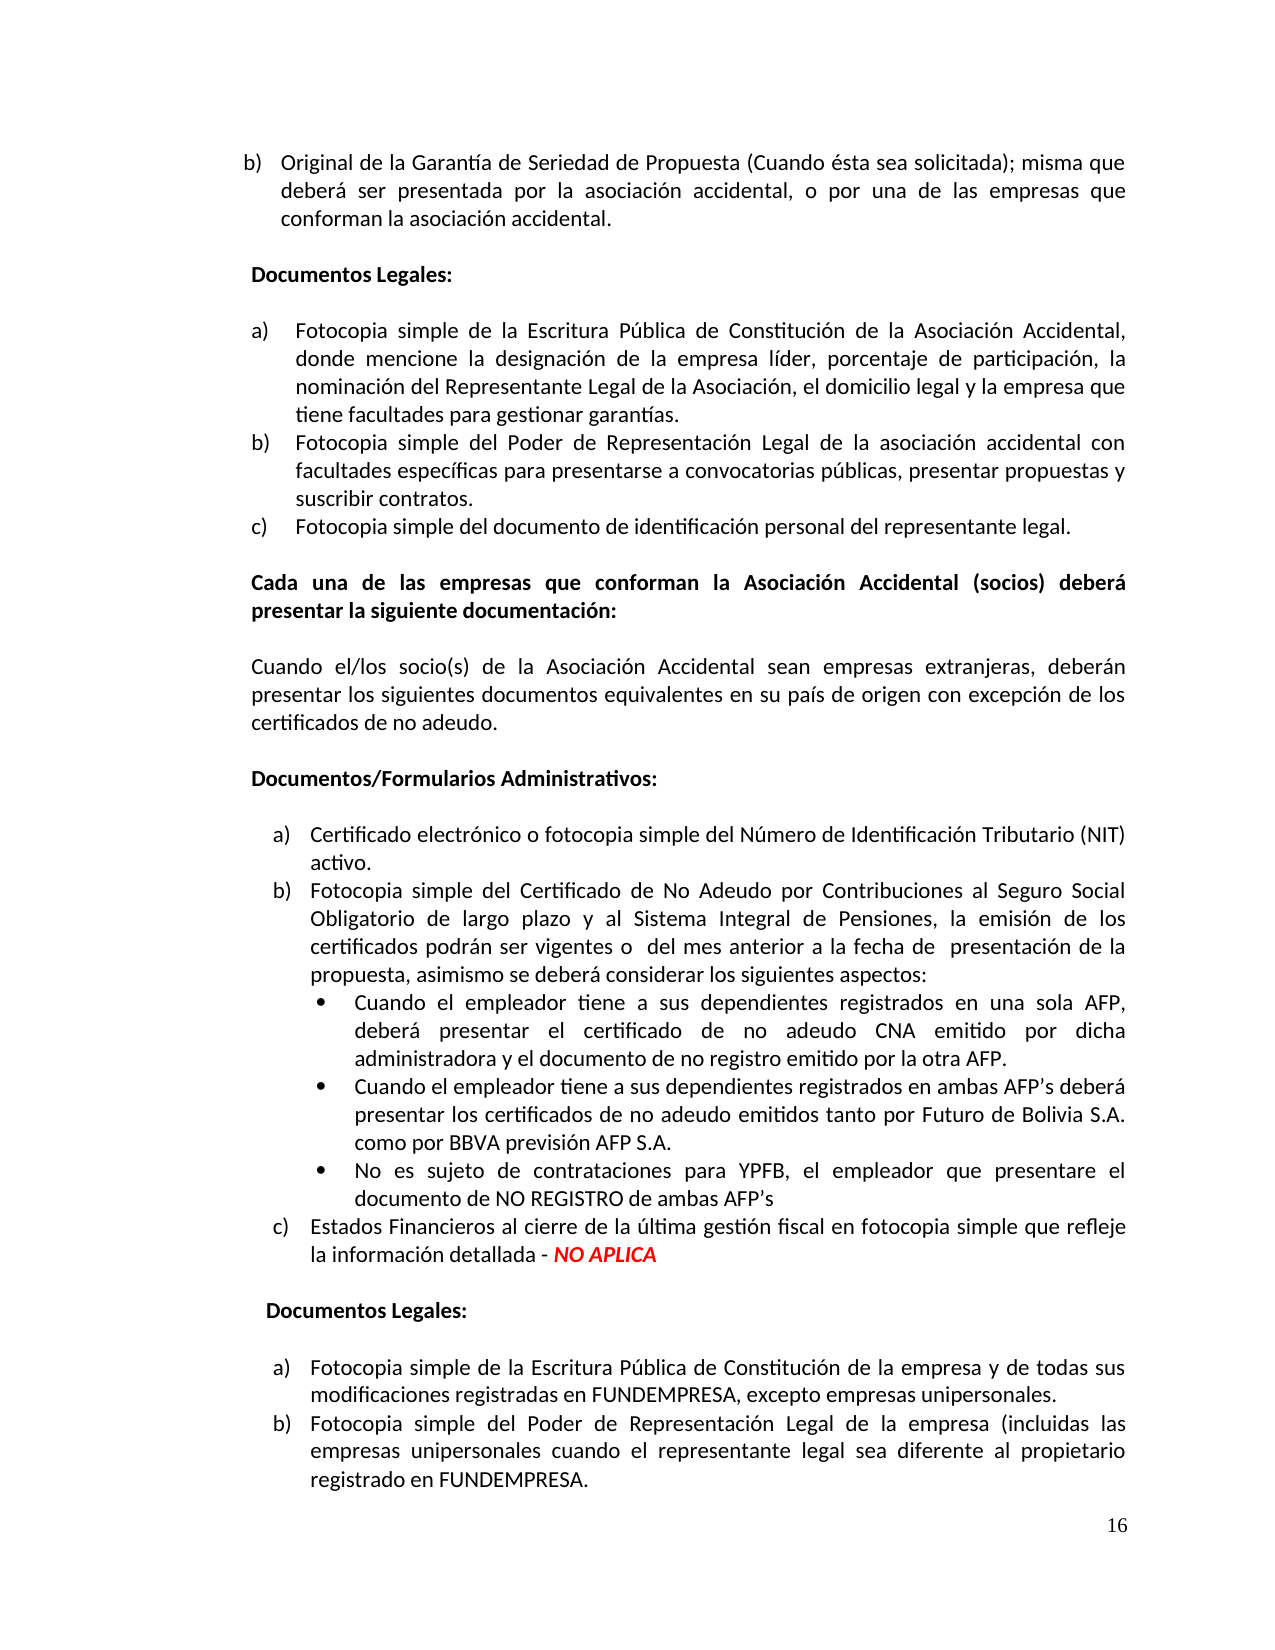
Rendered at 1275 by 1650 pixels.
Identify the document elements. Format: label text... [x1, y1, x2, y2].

list Fotocopia simple de la Escritura Pública de Constitución de la empresa y de todas sus modificaciones registradas en FUNDEMPRESA, excepto empresas unipersonales. [273, 1353, 1127, 1409]
list Cuando el empleador tiene a sus dependientes registrados en una sola AFP, deberá presentar el certificado de no adeudo CNA emitido por dicha administradora y el documento de no registro emitido por la otra AFP. [317, 988, 1127, 1072]
text Documentos Legales: [177, 260, 1127, 288]
list Estados Financieros al cierre de la última gestión fiscal en fotocopia simple que refleje la información detallada - NO APLICA [273, 1212, 1127, 1268]
list Fotocopia simple del Poder de Representación Legal de la asociación accidental con facultades específicas para presentarse a convocatorias públicas, presentar propuestas y suscribir contratos. [251, 428, 1127, 512]
list Cuando el empleador tiene a sus dependientes registrados en ambas AFP’s deberá presentar los certificados de no adeudo emitidos tanto por Futuro de Bolivia S.A. como por BBVA previsión AFP S.A. [317, 1072, 1127, 1156]
list No es sujeto de contrataciones para YPFB, el empleador que presentare el documento de NO REGISTRO de ambas AFP’s [317, 1156, 1127, 1212]
list Certificado electrónico o fotocopia simple del Número de Identificación Tributario (NIT) activo. [273, 820, 1127, 876]
list Fotocopia simple del Certificado de No Adeudo por Contribuciones al Seguro Social Obligatorio de largo plazo y al Sistema Integral de Pensiones, la emisión de los certificados podrán ser vigentes o del mes anterior a la fecha de presentación de la propuesta, asimismo se deberá considerar los siguientes aspectos: [273, 876, 1127, 988]
text Cuando el/los socio(s) de la Asociación Accidental sean empresas extranjeras, deberán presentar los siguientes documentos equivalentes en su país de origen con excepción de los certificados de no adeudo. [251, 652, 1127, 736]
list Fotocopia simple del documento de identificación personal del representante legal. [251, 512, 1127, 540]
text Documentos Legales: [177, 1297, 1127, 1324]
list Original de la Garantía de Seriedad de Propuesta (Cuando ésta sea solicitada); misma que deberá ser presentada por la asociación accidental, o por una de las empresas que conforman la asociación accidental. [243, 148, 1127, 232]
list Fotocopia simple del Poder de Representación Legal de la empresa (incluidas las empresas unipersonales cuando el representante legal sea diferente al propietario registrado en FUNDEMPRESA. [273, 1409, 1127, 1493]
text Documentos/Formularios Administrativos: [177, 764, 1127, 792]
text Cada una de las empresas que conforman la Asociación Accidental (socios) deberá presentar la siguiente documentación: [251, 568, 1127, 624]
list Fotocopia simple de la Escritura Pública de Constitución de la Asociación Accidental, donde mencione la designación de la empresa líder, porcentaje de participación, la nominación del Representante Legal de la Asociación, el domicilio legal y la empresa que tiene facultades para gestionar garantías. [251, 316, 1127, 428]
